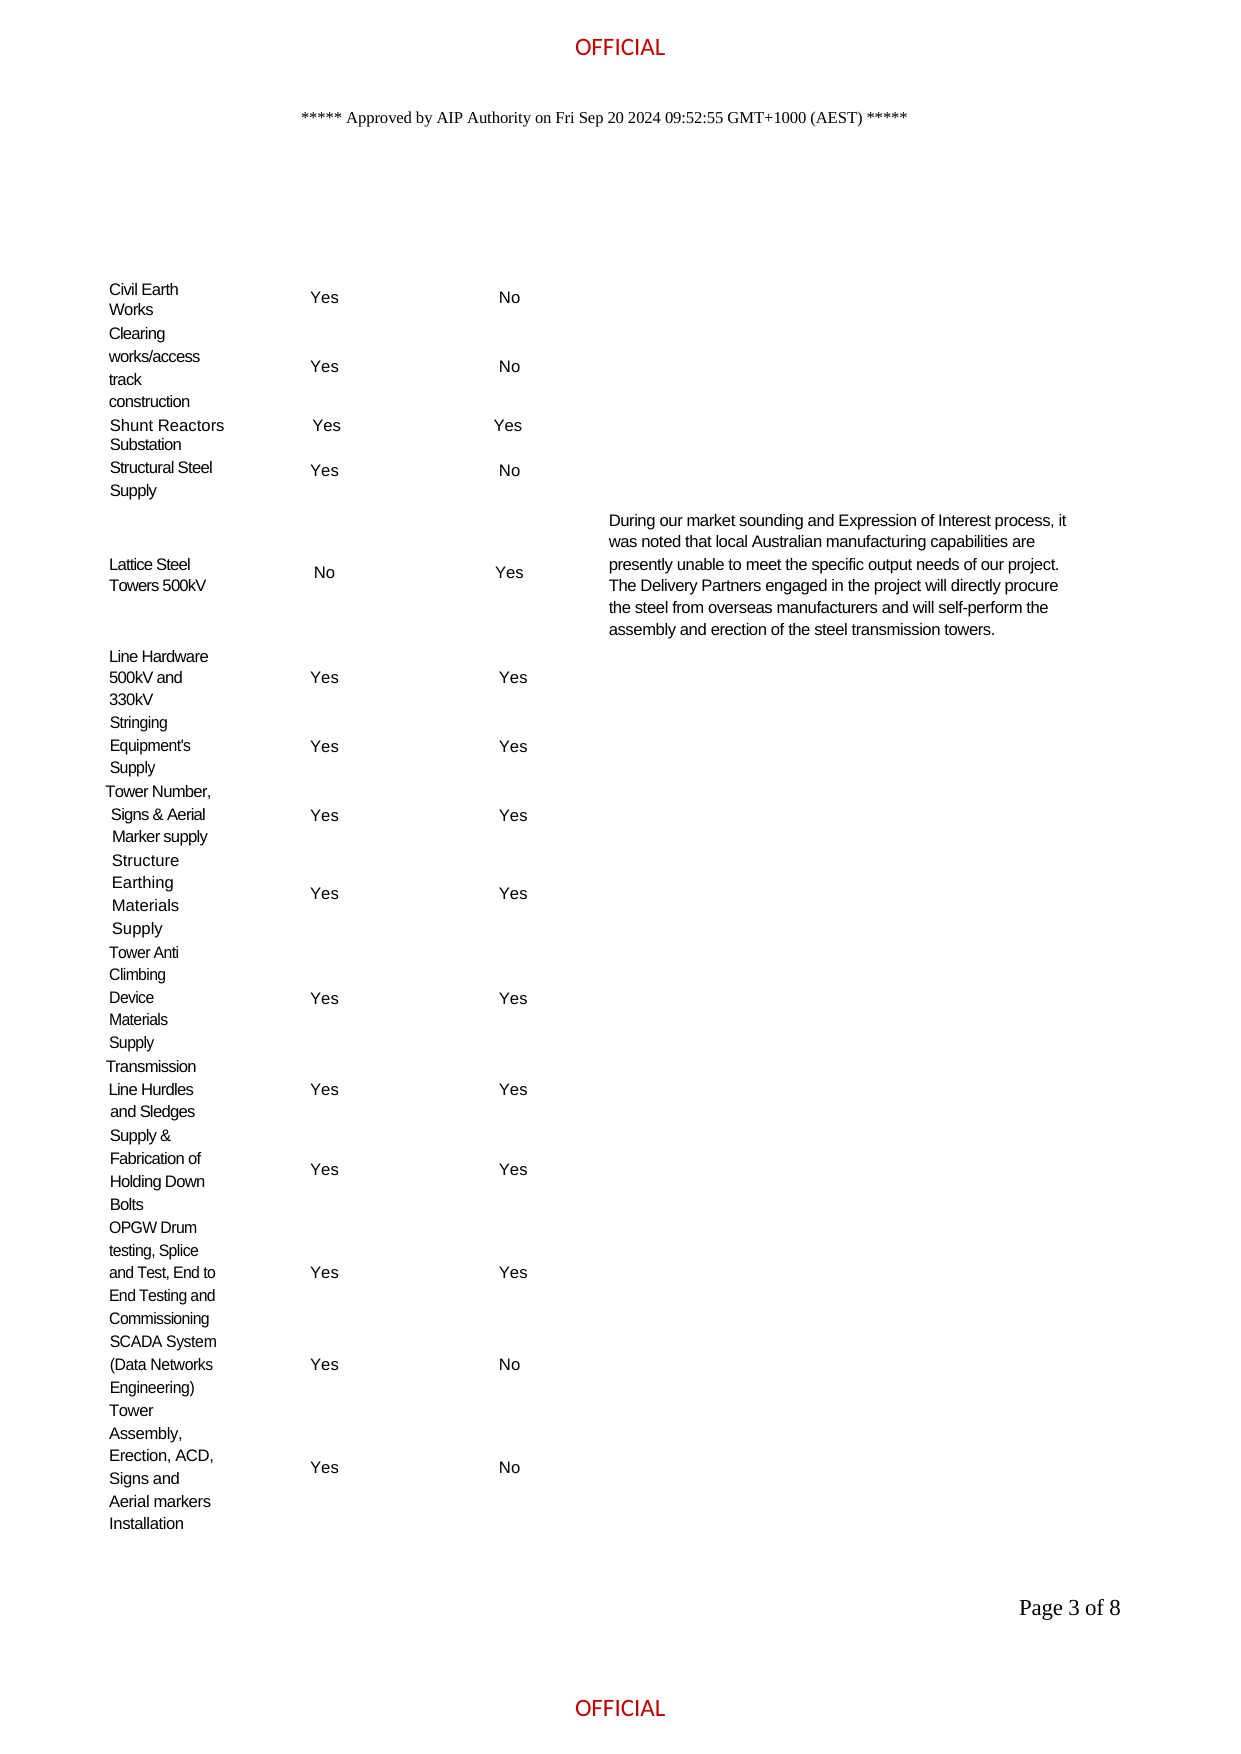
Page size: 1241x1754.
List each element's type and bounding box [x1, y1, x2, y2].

picture [108, 112, 1132, 1621]
